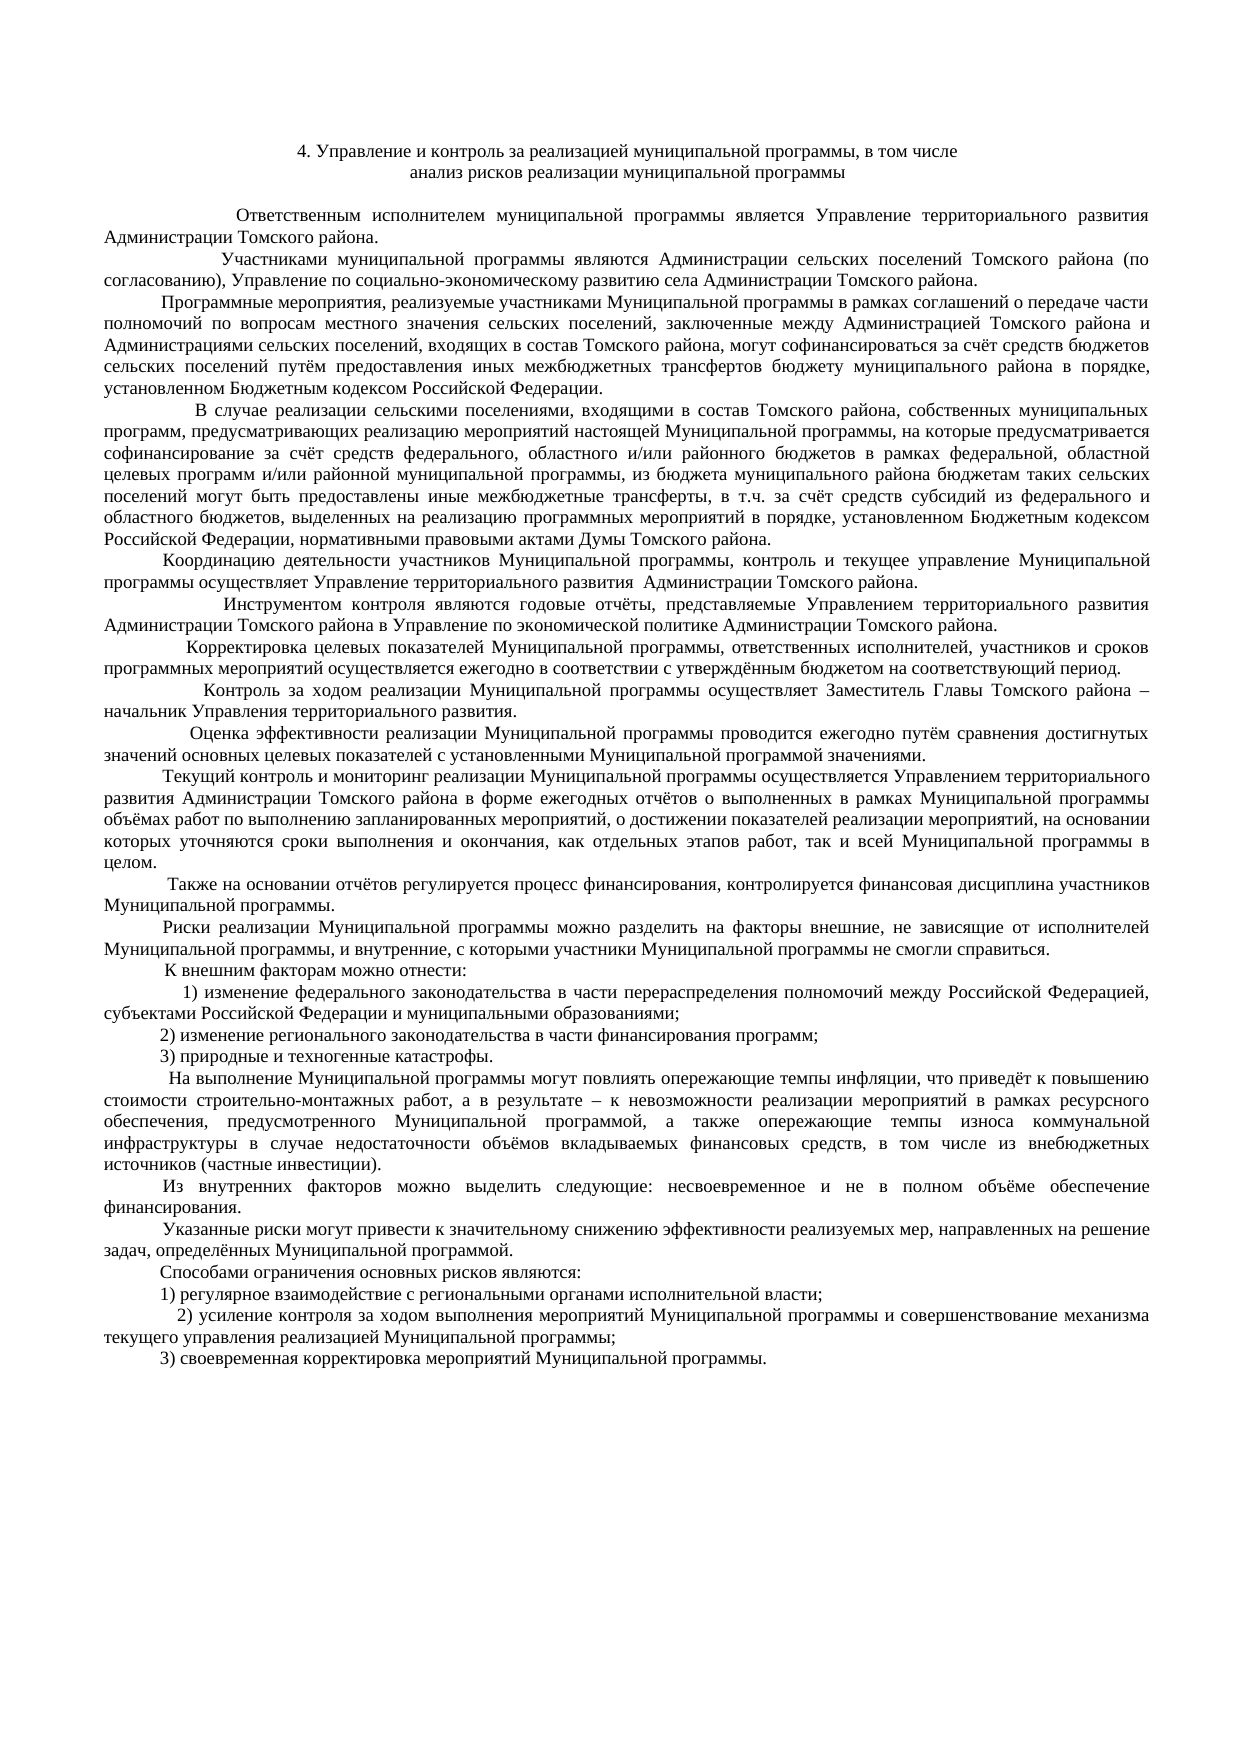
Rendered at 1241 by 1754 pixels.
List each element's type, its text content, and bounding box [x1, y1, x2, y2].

text К внешним факторам можно отнести: [103, 959, 1152, 981]
text Ответственным исполнителем муниципальной программы является Управление территориального развития Администрации Томского района. [103, 204, 1152, 247]
text 3) своевременная корректировка мероприятий Муниципальной программы. [103, 1347, 1152, 1369]
text Координацию деятельности участников Муниципальной программы, контроль и текущее управление Муниципальной программы осуществляет Управление территориального развития Администрации Томского района. [103, 549, 1152, 592]
text Из внутренних факторов можно выделить следующие: несвоевременное и не в полном объёме обеспечение финансирования. [103, 1175, 1152, 1218]
text Участниками муниципальной программы являются Администрации сельских поселений Томского района (по согласованию), Управление по социально-экономическому развитию села Администрации Томского района. [103, 247, 1152, 291]
text Также на основании отчётов регулируется процесс финансирования, контролируется финансовая дисциплина участников Муниципальной программы. [103, 873, 1152, 916]
text 3) природные и техногенные катастрофы. [103, 1045, 1152, 1067]
text Инструментом контроля являются годовые отчёты, представляемые Управлением территориального развития Администрации Томского района в Управление по экономической политике Администрации Томского района. [103, 592, 1152, 636]
text Корректировка целевых показателей Муниципальной программы, ответственных исполнителей, участников и сроков программных мероприятий осуществляется ежегодно в соответствии с утверждённым бюджетом на соответствующий период. [103, 636, 1152, 679]
text 2) усиление контроля за ходом выполнения мероприятий Муниципальной программы и совершенствование механизма текущего управления реализацией Муниципальной программы; [103, 1304, 1152, 1347]
text 2) изменение регионального законодательства в части финансирования программ; [103, 1024, 1152, 1045]
text Способами ограничения основных рисков являются: [103, 1261, 1152, 1282]
text Программные мероприятия, реализуемые участниками Муниципальной программы в рамках соглашений о передаче части полномочий по вопросам местного значения сельских поселений, заключенные между Администрацией Томского района и Администрациями сельских поселений, входящих в состав Томского района, могут софинансироваться за счёт средств бюджетов сельских поселений путём предоставления иных межбюджетных трансфертов бюджету муниципального района в порядке, установленном Бюджетным кодексом Российской Федерации. [103, 291, 1152, 398]
text анализ рисков реализации муниципальной программы [103, 161, 1152, 183]
text Контроль за ходом реализации Муниципальной программы осуществляет Заместитель Главы Томского района – начальник Управления территориального развития. [103, 679, 1152, 722]
text 1) регулярное взаимодействие с региональными органами исполнительной власти; [103, 1282, 1152, 1304]
text 1) изменение федерального законодательства в части перераспределения полномочий между Российской Федерацией, субъектами Российской Федерации и муниципальными образованиями; [103, 981, 1152, 1024]
text В случае реализации сельскими поселениями, входящими в состав Томского района, собственных муниципальных программ, предусматривающих реализацию мероприятий настоящей Муниципальной программы, на которые предусматривается софинансирование за счёт средств федерального, областного и/или районного бюджетов в рамках федеральной, областной целевых программ и/или районной муниципальной программы, из бюджета муниципального района бюджетам таких сельских поселений могут быть предоставлены иные межбюджетные трансферты, в т.ч. за счёт средств субсидий из федерального и областного бюджетов, выделенных на реализацию программных мероприятий в порядке, установленном Бюджетным кодексом Российской Федерации, нормативными правовыми актами Думы Томского района. [103, 398, 1152, 549]
text Риски реализации Муниципальной программы можно разделить на факторы внешние, не зависящие от исполнителей Муниципальной программы, и внутренние, с которыми участники Муниципальной программы не смогли справиться. [103, 916, 1152, 959]
text На выполнение Муниципальной программы могут повлиять опережающие темпы инфляции, что приведёт к повышению стоимости строительно-монтажных работ, а в результате – к невозможности реализации мероприятий в рамках ресурсного обеспечения, предусмотренного Муниципальной программой, а также опережающие темпы износа коммунальной инфраструктуры в случае недостаточности объёмов вкладываемых финансовых средств, в том числе из внебюджетных источников (частные инвестиции). [103, 1067, 1152, 1175]
text Текущий контроль и мониторинг реализации Муниципальной программы осуществляется Управлением территориального развития Администрации Томского района в форме ежегодных отчётов о выполненных в рамках Муниципальной программы объёмах работ по выполнению запланированных мероприятий, о достижении показателей реализации мероприятий, на основании которых уточняются сроки выполнения и окончания, как отдельных этапов работ, так и всей Муниципальной программы в целом. [103, 765, 1152, 873]
text Оценка эффективности реализации Муниципальной программы проводится ежегодно путём сравнения достигнутых значений основных целевых показателей с установленными Муниципальной программой значениями. [103, 722, 1152, 765]
text 4. Управление и контроль за реализацией муниципальной программы, в том числе [103, 140, 1152, 161]
text Указанные риски могут привести к значительному снижению эффективности реализуемых мер, направленных на решение задач, определённых Муниципальной программой. [103, 1218, 1152, 1261]
